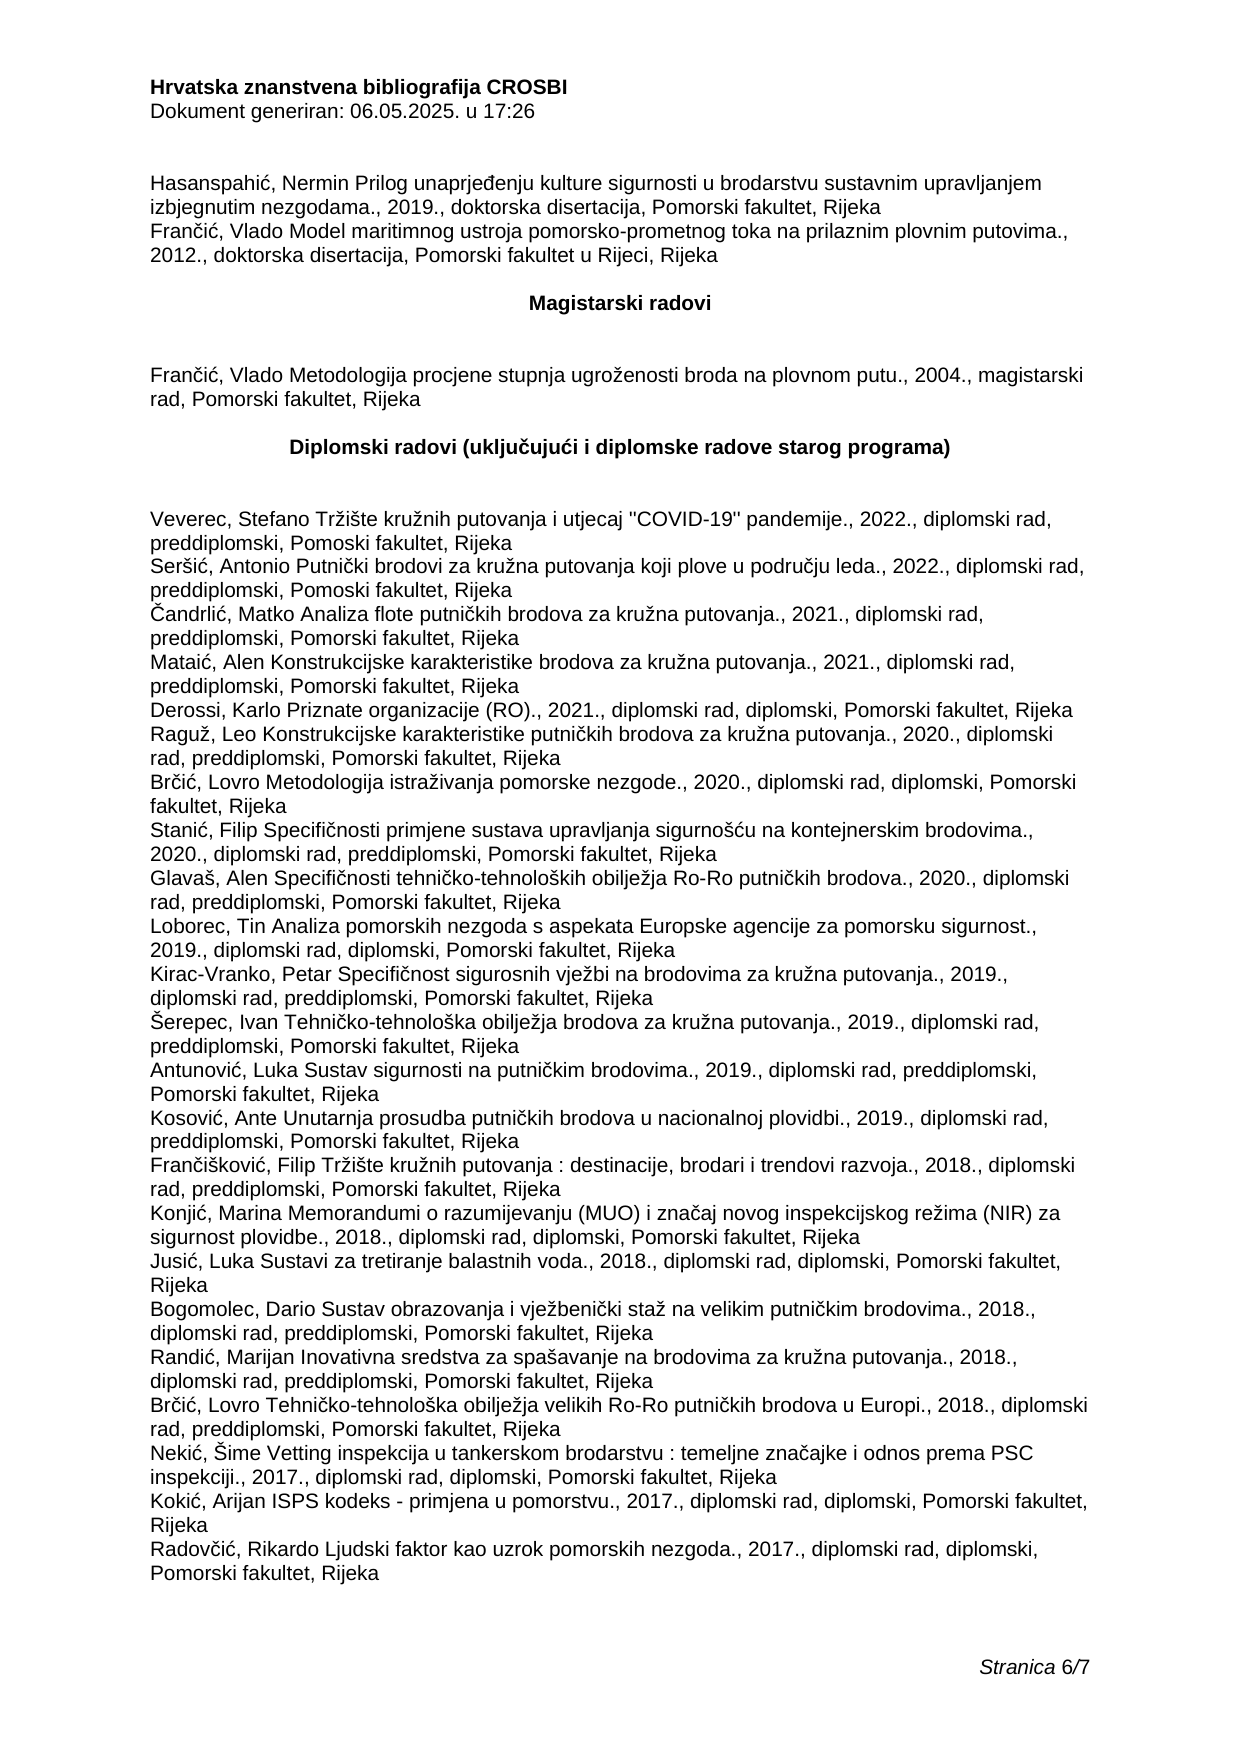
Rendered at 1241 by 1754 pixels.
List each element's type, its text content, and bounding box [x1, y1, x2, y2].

text Veverec, Stefano [150, 506, 1090, 554]
text Loborec, Tin [150, 914, 1090, 962]
text Konjić, Marina [150, 1201, 1090, 1249]
text Stanić, Filip [150, 818, 1090, 866]
text Raguž, Leo [150, 722, 1090, 770]
text Bogomolec, Dario [150, 1297, 1090, 1345]
text Čandrlić, Matko [150, 602, 1090, 650]
text Frančić, Vlado [150, 363, 1090, 411]
subtitle Diplomski radovi (uključujući i diplomske radove starog programa) [150, 434, 1090, 458]
text Mataić, Alen [150, 650, 1090, 698]
text Kokić, Arijan [150, 1489, 1090, 1537]
text Hasanspahić, Nermin [150, 171, 1090, 219]
text Radovčić, Rikardo [150, 1537, 1090, 1584]
text Frančić, Vlado [150, 219, 1090, 267]
text Frančišković, Filip [150, 1153, 1090, 1201]
text Derossi, Karlo [150, 698, 1090, 722]
text Šerepec, Ivan [150, 1009, 1090, 1057]
text Kosović, Ante [150, 1105, 1090, 1153]
text Brčić, Lovro [150, 770, 1090, 818]
text Brčić, Lovro [150, 1393, 1090, 1441]
subtitle Magistarski radovi [150, 291, 1090, 315]
text Nekić, Šime [150, 1441, 1090, 1489]
text Antunović, Luka [150, 1057, 1090, 1105]
text Randić, Marijan [150, 1345, 1090, 1393]
text Glavaš, Alen [150, 866, 1090, 914]
text Seršić, Antonio [150, 554, 1090, 602]
text Kirac-Vranko, Petar [150, 962, 1090, 1009]
text Jusić, Luka [150, 1249, 1090, 1297]
